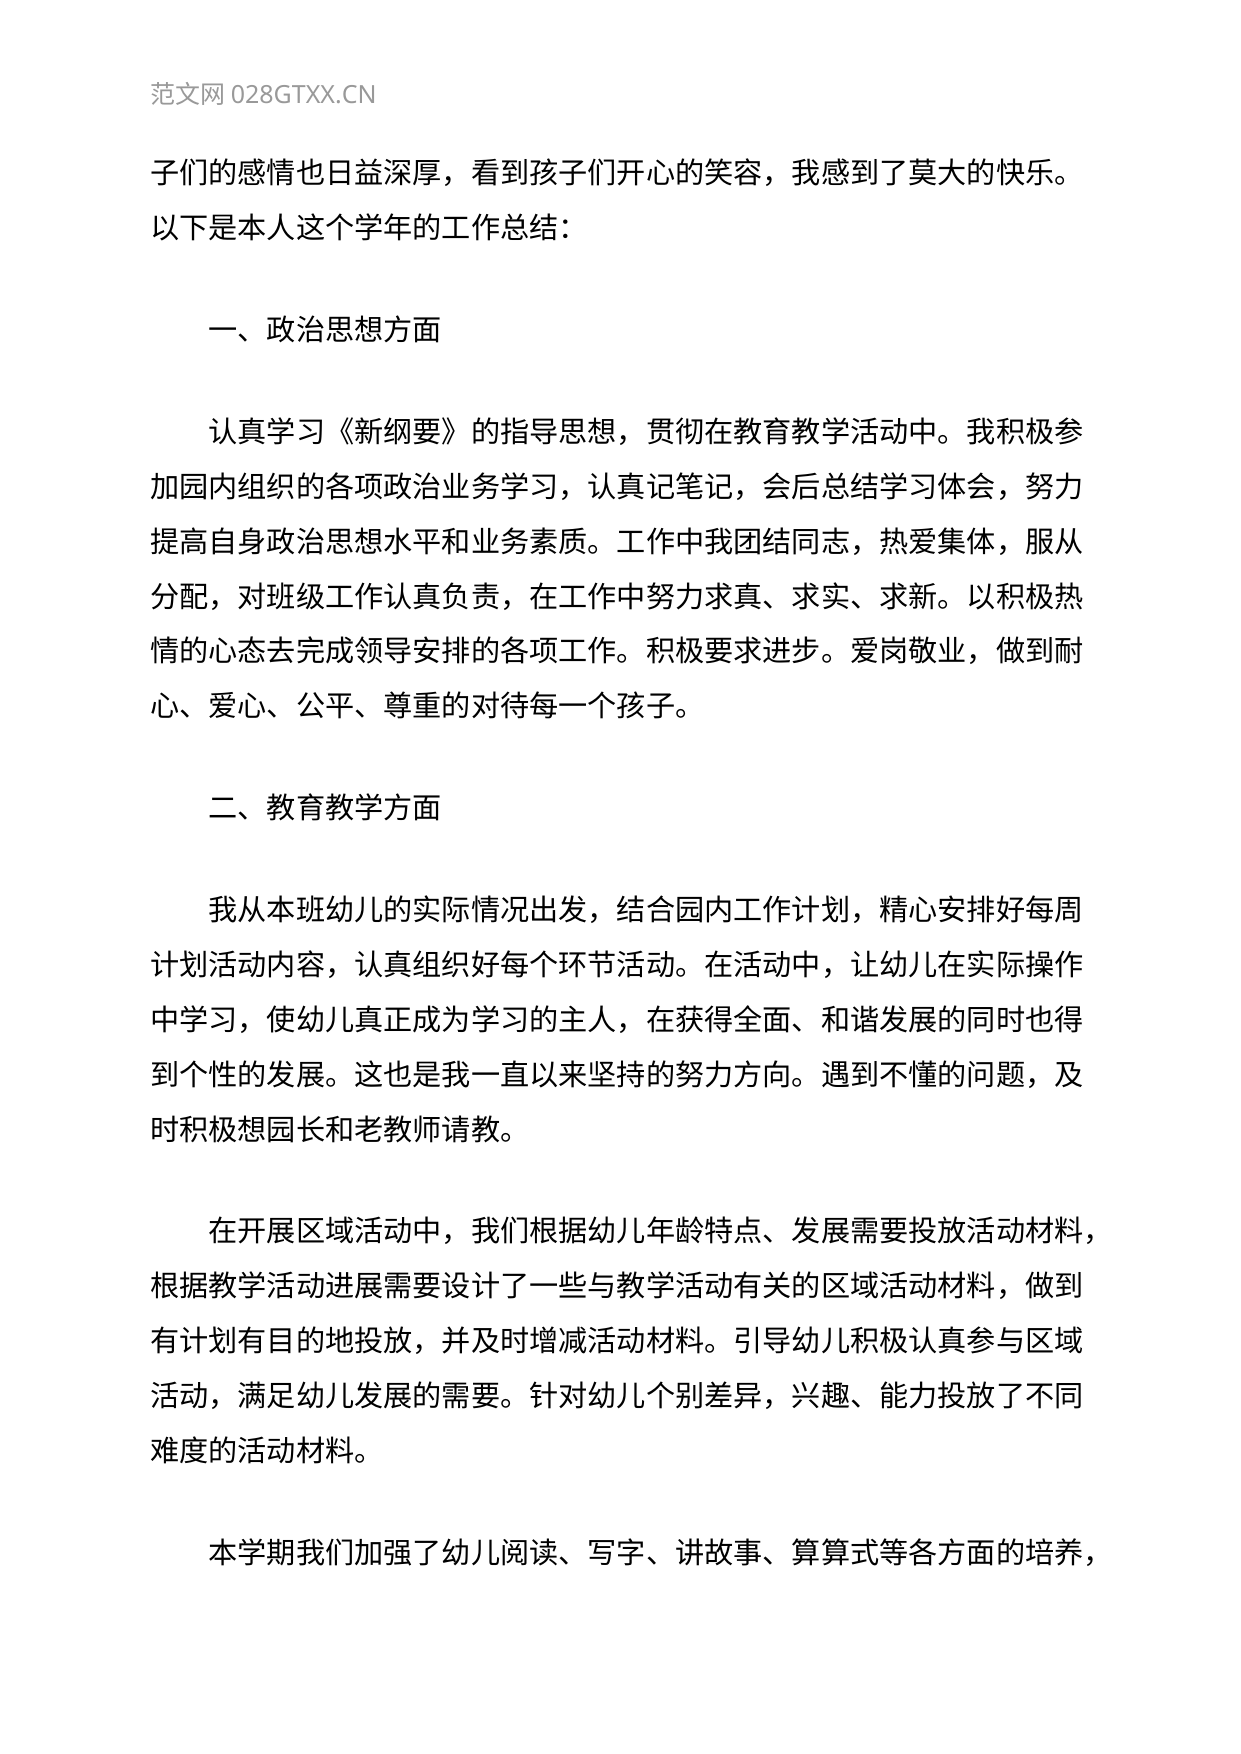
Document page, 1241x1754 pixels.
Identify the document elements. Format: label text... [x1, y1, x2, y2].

text 二、教育教学方面 [150, 785, 1090, 827]
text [150, 1529, 1090, 1571]
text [150, 150, 1090, 247]
text 认真学习《新纲要》的指导思想，贯彻在教育教学活动中。我积极参加园内组织的各项政治业务学习，认真记笔记，会后总结学习体会，努力提高自身政治思想水平和业务素质。工作中我团结同志，热爱集体，服从分配，对班级工作认真负责，在工作中努力求真、求实、求新。以积极热情的心态去完成领导安排的各项工作。积极要求进步。爱岗敬业，做到耐心、爱心、公平、尊重的对待每一个孩子。 [150, 408, 1090, 725]
text 我从本班幼儿的实际情况出发，结合园内工作计划，精心安排好每周计划活动内容，认真组织好每个环节活动。在活动中，让幼儿在实际操作中学习，使幼儿真正成为学习的主人，在获得全面、和谐发展的同时也得到个性的发展。这也是我一直以来坚持的努力方向。遇到不懂的问题，及时积极想园长和老教师请教。 [150, 886, 1090, 1148]
text 在开展区域活动中，我们根据幼儿年龄特点、发展需要投放活动材料，根据教学活动进展需要设计了一些与教学活动有关的区域活动材料，做到有计划有目的地投放，并及时增减活动材料。引导幼儿积极认真参与区域活动，满足幼儿发展的需要。针对幼儿个别差异，兴趣、能力投放了不同难度的活动材料。 [150, 1208, 1090, 1470]
text 一、政治思想方面 [150, 307, 1090, 349]
